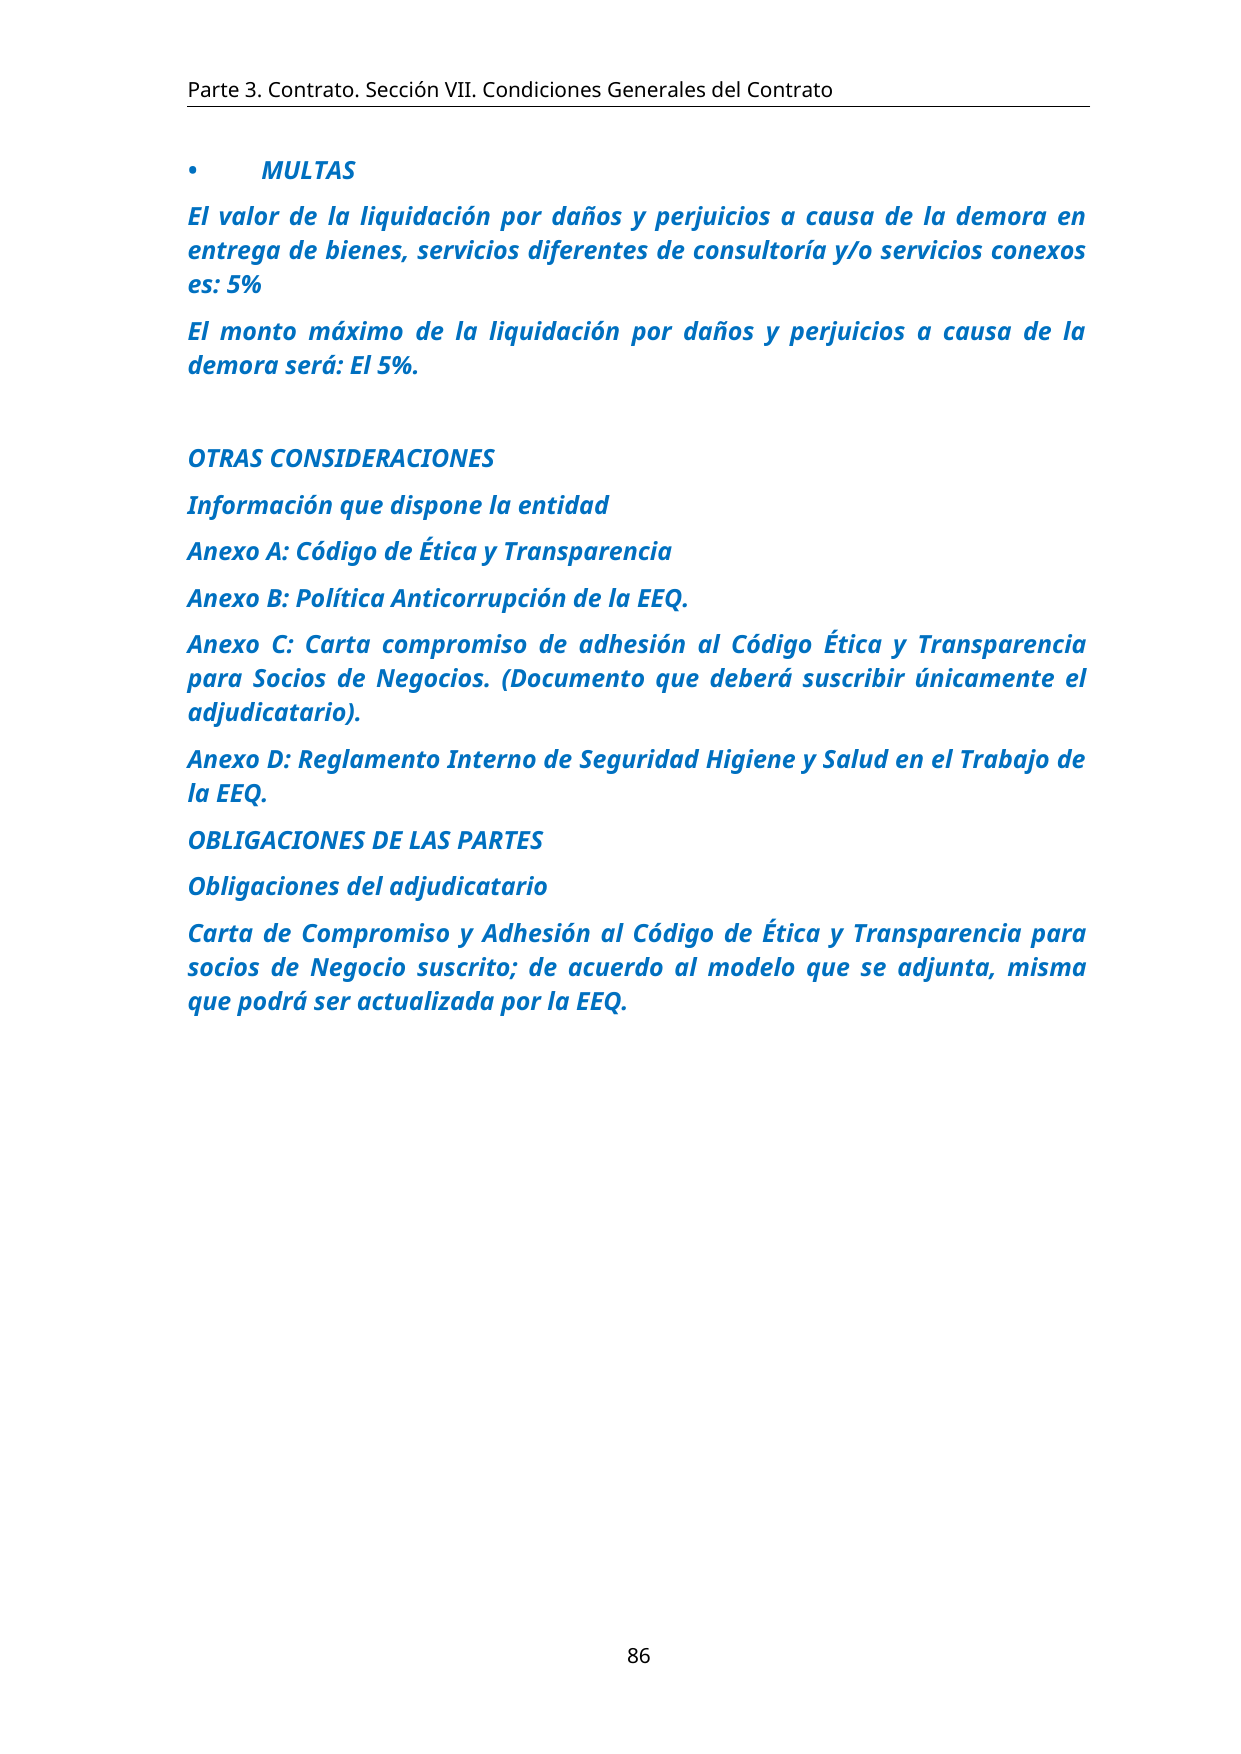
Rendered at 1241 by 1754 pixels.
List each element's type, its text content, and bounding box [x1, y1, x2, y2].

text Obligaciones del adjudicatario [187, 869, 1090, 903]
text OTRAS CONSIDERACIONES [187, 441, 1090, 475]
text Anexo C: Carta compromiso de adhesión al Código Ética y Transparencia para Socios de Negocios. (Documento que deberá suscribir únicamente el adjudicatario). [187, 627, 1090, 729]
text Anexo D: Reglamento Interno de Seguridad Higiene y Salud en el Trabajo de la EEQ. [187, 742, 1090, 810]
text Información que dispone la entidad [187, 487, 1090, 521]
text • MULTAS [187, 152, 1090, 186]
text OBLIGACIONES DE LAS PARTES [187, 822, 1090, 856]
text Carta de Compromiso y Adhesión al Código de Ética y Transparencia para socios de Negocio suscrito; de acuerdo al modelo que se adjunta, misma que podrá ser actualizada por la EEQ. [187, 915, 1090, 1018]
text El valor de la liquidación por daños y perjuicios a causa de la demora en entrega de bienes, servicios diferentes de consultoría y/o servicios conexos es: 5% [187, 199, 1090, 301]
text Anexo B: Política Anticorrupción de la EEQ. [187, 580, 1090, 614]
text El monto máximo de la liquidación por daños y perjuicios a causa de la demora será: El 5%. [187, 313, 1090, 382]
text Anexo A: Código de Ética y Transparencia [187, 534, 1090, 568]
